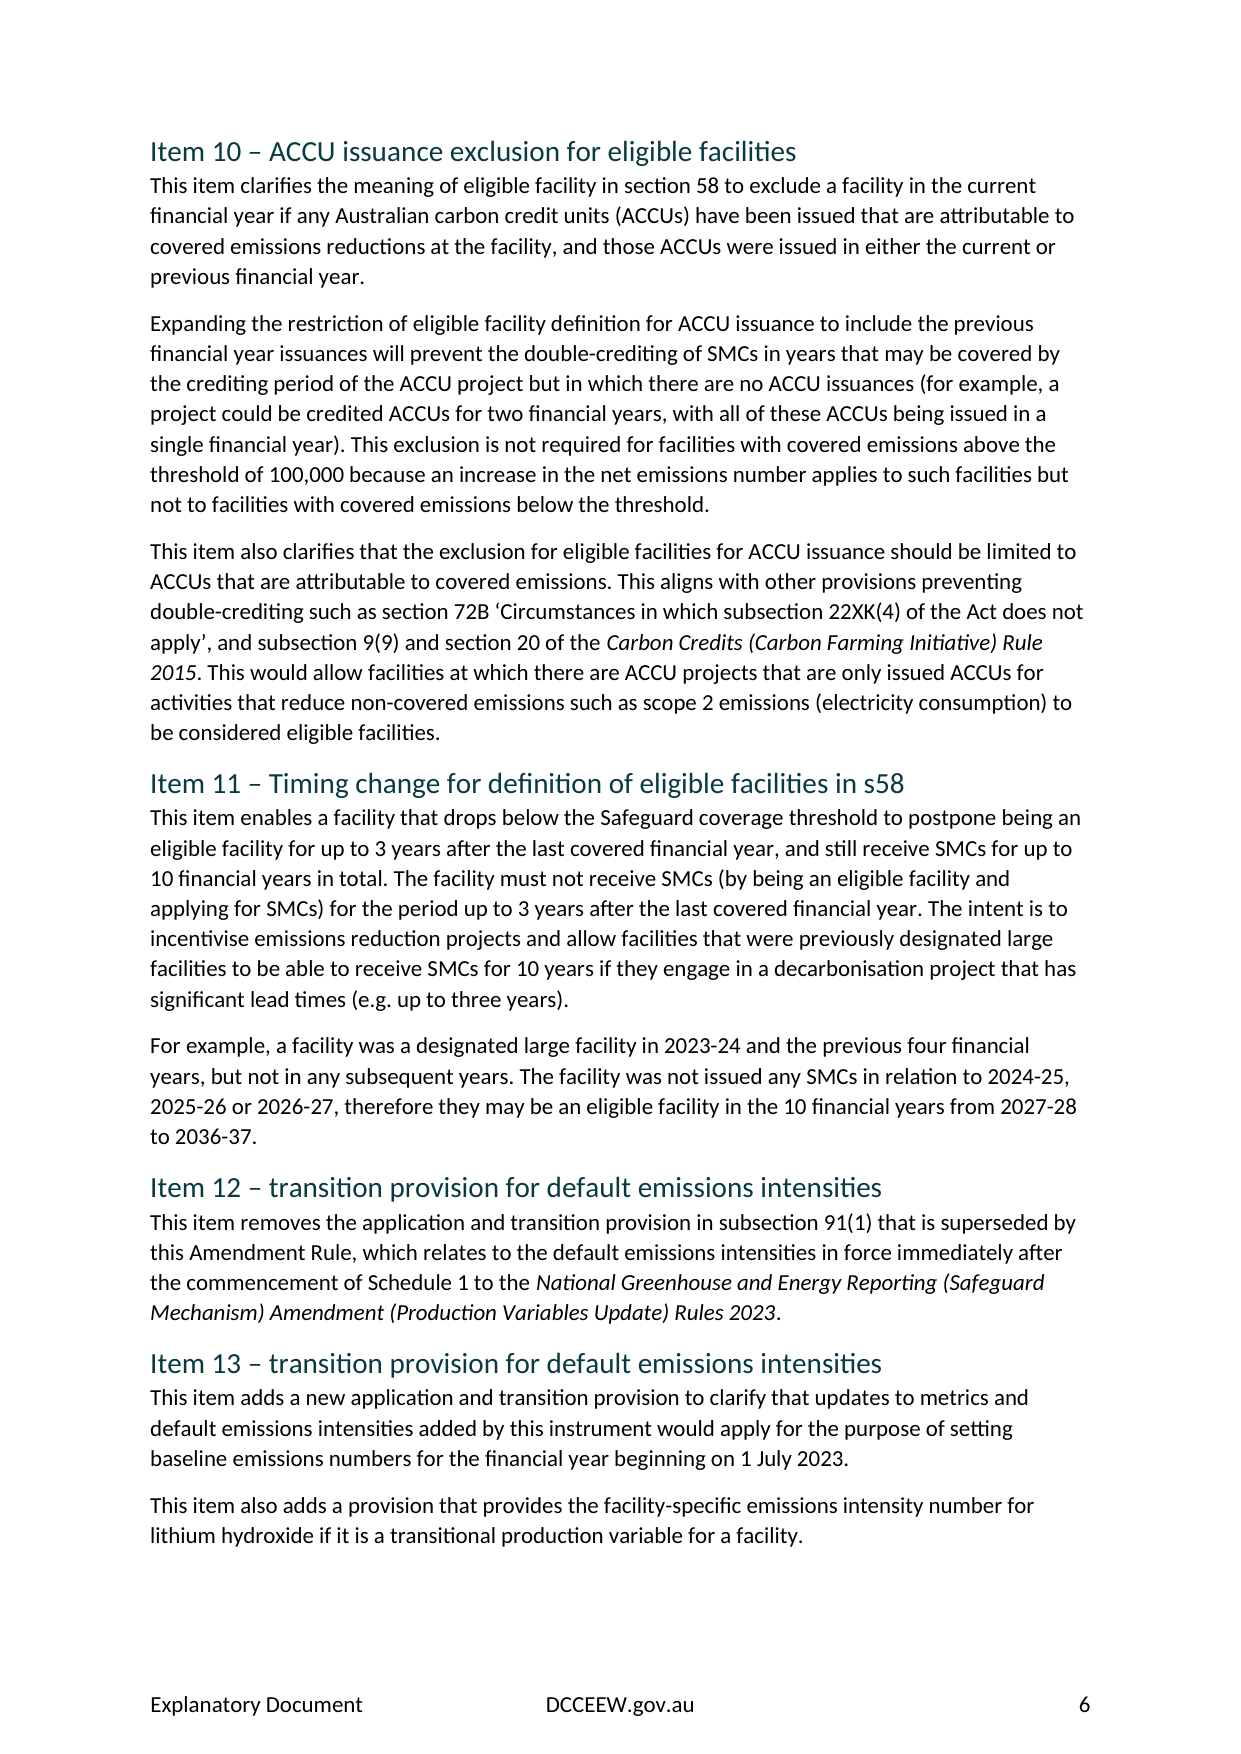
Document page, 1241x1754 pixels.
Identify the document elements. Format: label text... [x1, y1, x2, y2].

text Expanding the restriction of eligible facility definition for ACCU issuance to include the previous financial year issuances will prevent the double-crediting of SMCs in years that may be covered by the crediting period of the ACCU project but in which there are no ACCU issuances (for example, a project could be credited ACCUs for two financial years, with all of these ACCUs being issued in a single financial year). This exclusion is not required for facilities with covered emissions above the threshold of 100,000 because an increase in the net emissions number applies to such facilities but not to facilities with covered emissions below the threshold. [150, 309, 1090, 518]
subtitle Item 10 – ACCU issuance exclusion for eligible facilities [150, 133, 1090, 168]
subtitle Item 11 – Timing change for definition of eligible facilities in s58 [150, 765, 1090, 801]
text For example, a facility was a designated large facility in 2023-24 and the previous four financial years, but not in any subsequent years. The facility was not issued any SMCs in relation to 2024-25, 2025-26 or 2026-27, therefore they may be an eligible facility in the 10 financial years from 2027-28 to 2036-37. [150, 1032, 1090, 1150]
text This item removes the application and transition provision in subsection 91(1) that is superseded by this Amendment Rule, which relates to the default emissions intensities in force immediately after the commencement of Schedule 1 to the National Greenhouse and Energy Reporting (Safeguard Mechanism) Amendment (Production Variables Update) Rules 2023. [150, 1208, 1090, 1326]
text This item also clarifies that the exclusion for eligible facilities for ACCU issuance should be limited to ACCUs that are attributable to covered emissions. This aligns with other provisions preventing double-crediting such as section 72B ‘Circumstances in which subsection 22XK(4) of the Act does not apply’, and subsection 9(9) and section 20 of the Carbon Credits (Carbon Farming Initiative) Rule 2015. This would allow facilities at which there are ACCU projects that are only issued ACCUs for activities that reduce non-covered emissions such as scope 2 emissions (electricity consumption) to be considered eligible facilities. [150, 537, 1090, 746]
text This item enables a facility that drops below the Safeguard coverage threshold to postpone being an eligible facility for up to 3 years after the last covered financial year, and still receive SMCs for up to 10 financial years in total. The facility must not receive SMCs (by being an eligible facility and applying for SMCs) for the period up to 3 years after the last covered financial year. The intent is to incentivise emissions reduction projects and allow facilities that were previously designated large facilities to be able to receive SMCs for 10 years if they engage in a decarbonisation project that has significant lead times (e.g. up to three years). [150, 803, 1090, 1013]
subtitle Item 12 – transition provision for default emissions intensities [150, 1169, 1090, 1205]
subtitle Item 13 – transition provision for default emissions intensities [150, 1345, 1090, 1381]
text This item clarifies the meaning of eligible facility in section 58 to exclude a facility in the current financial year if any Australian carbon credit units (ACCUs) have been issued that are attributable to covered emissions reductions at the facility, and those ACCUs were issued in either the current or previous financial year. [150, 171, 1090, 290]
text This item adds a new application and transition provision to clarify that updates to metrics and default emissions intensities added by this instrument would apply for the purpose of setting baseline emissions numbers for the financial year beginning on 1 July 2023. [150, 1383, 1090, 1472]
text This item also adds a provision that provides the facility-specific emissions intensity number for lithium hydroxide if it is a transitional production variable for a facility. [150, 1491, 1090, 1549]
